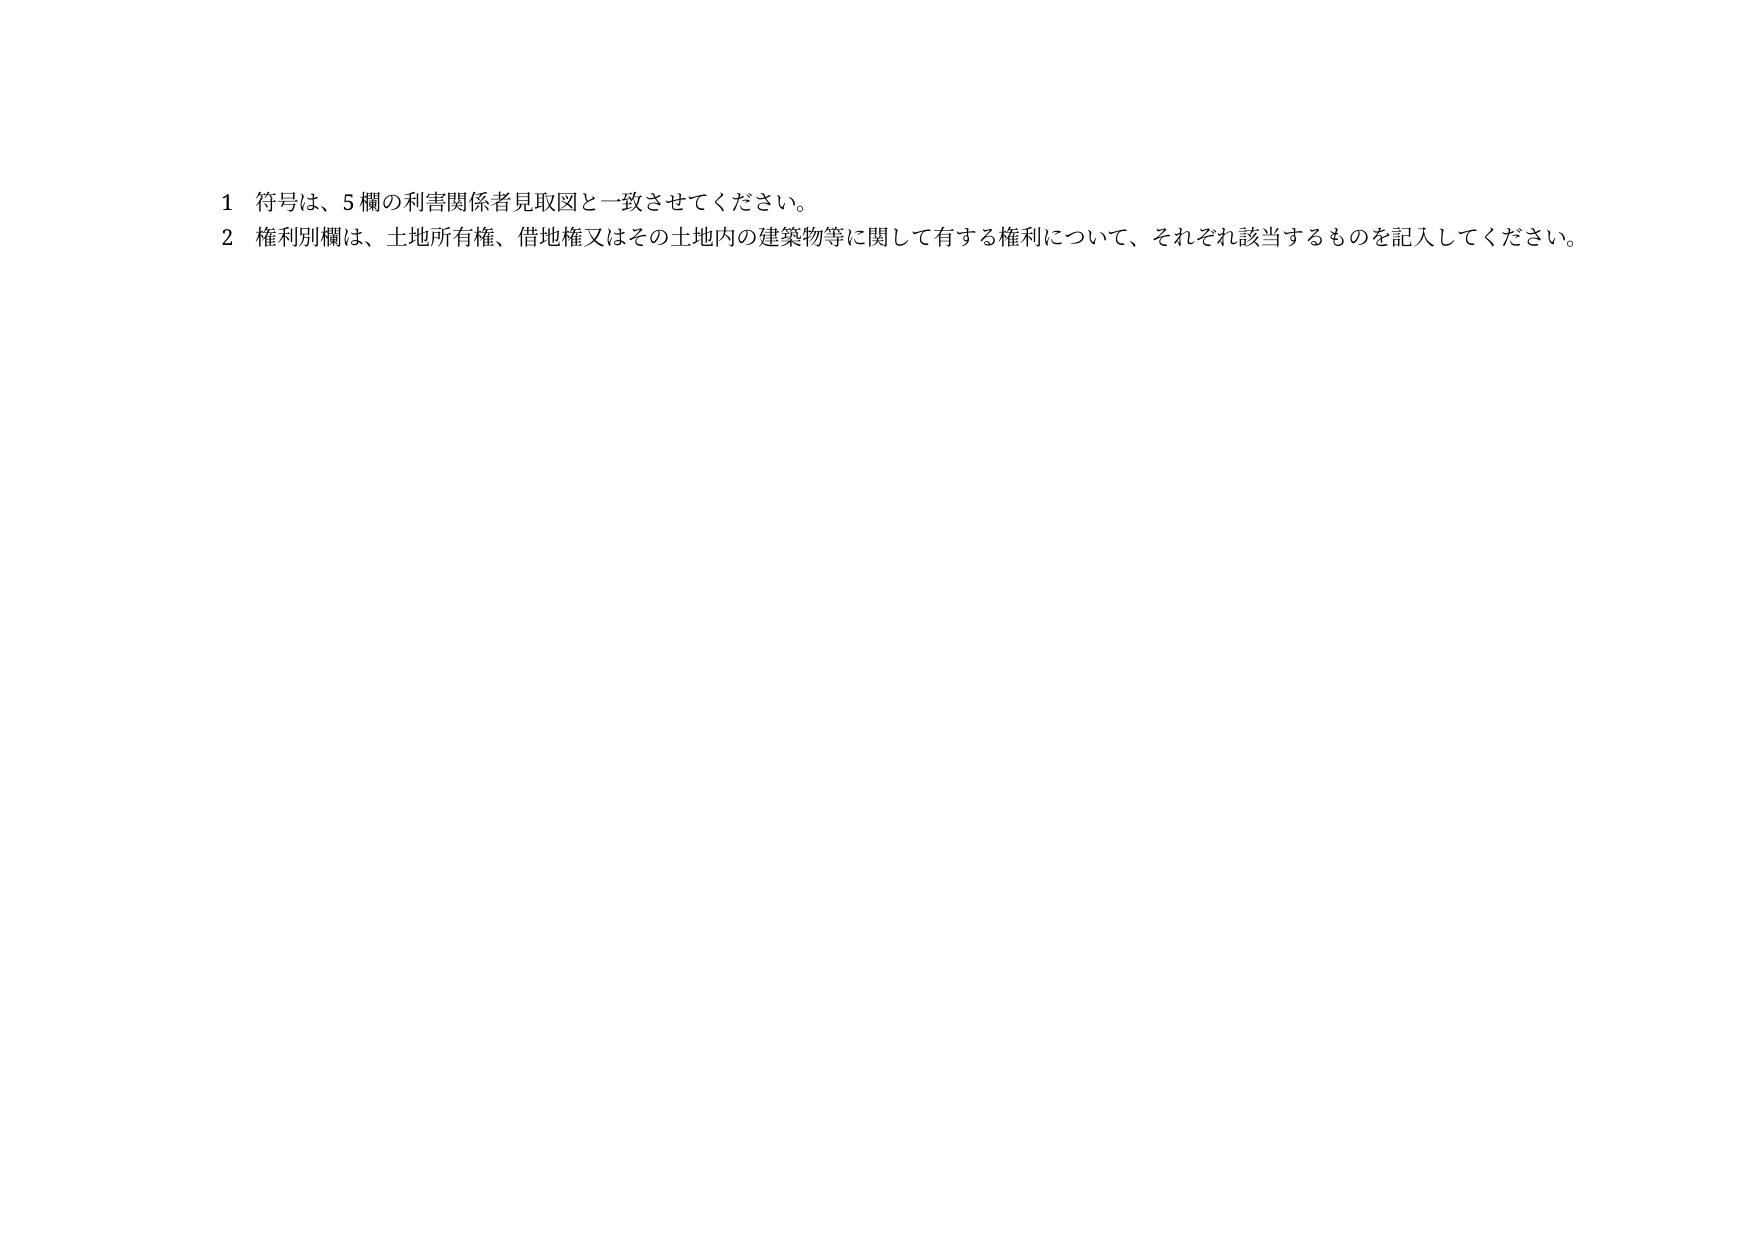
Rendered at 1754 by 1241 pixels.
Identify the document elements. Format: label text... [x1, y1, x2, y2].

text 1 符号は、5欄の利害関係者見取図と一致させてください。 [177, 184, 1577, 219]
text 2 権利別欄は、土地所有権、借地権又はその土地内の建築物等に関して有する権利について、それぞれ該当するものを記入してください。 [177, 219, 1577, 254]
